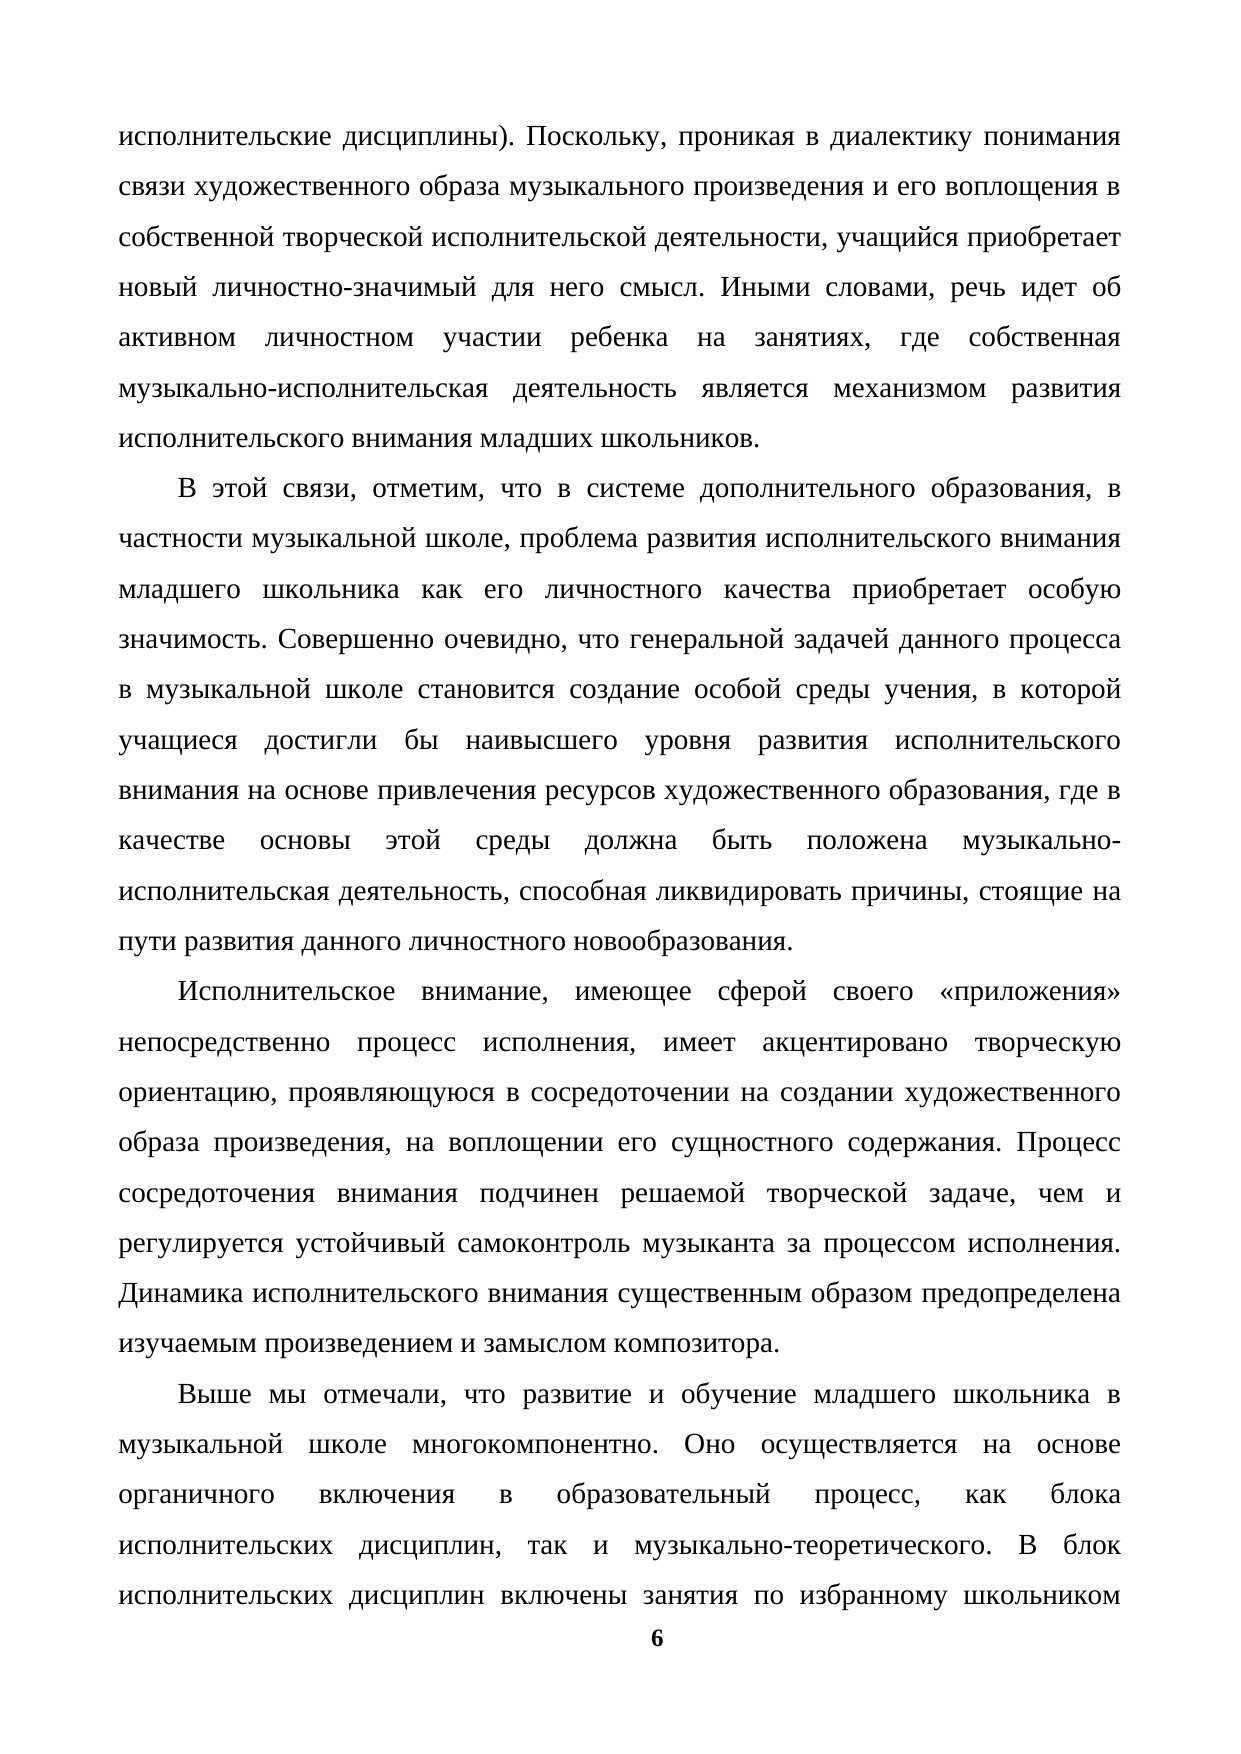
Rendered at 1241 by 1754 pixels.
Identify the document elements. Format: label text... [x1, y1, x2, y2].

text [118, 118, 1122, 453]
text Исполнительское внимание, имеющее сферой своего «приложения» непосредственно процесс исполнения, имеет акцентировано творческую ориентацию, проявляющуюся в сосредоточении на создании художественного образа произведения, на воплощении его сущностного содержания. Процесс сосредоточения внимания подчинен решаемой творческой задаче, чем и регулируется устойчивый самоконтроль музыканта за процессом исполнения. Динамика исполнительского внимания существенным образом предопределена изучаемым произведением и замыслом композитора. [118, 973, 1122, 1359]
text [118, 1376, 1122, 1611]
text В этой связи, отметим, что в системе дополнительного образования, в частности музыкальной школе, проблема развития исполнительского внимания младшего школьника как его личностного качества приобретает особую значимость. Совершенно очевидно, что генеральной задачей данного процесса в музыкальной школе становится создание особой среды учения, в которой учащиеся достигли бы наивысшего уровня развития исполнительского внимания на основе привлечения ресурсов художественного образования, где в качестве основы этой среды должна быть положена музыкально-исполнительская деятельность, способная ликвидировать причины, стоящие на пути развития данного личностного новообразования. [118, 470, 1122, 957]
